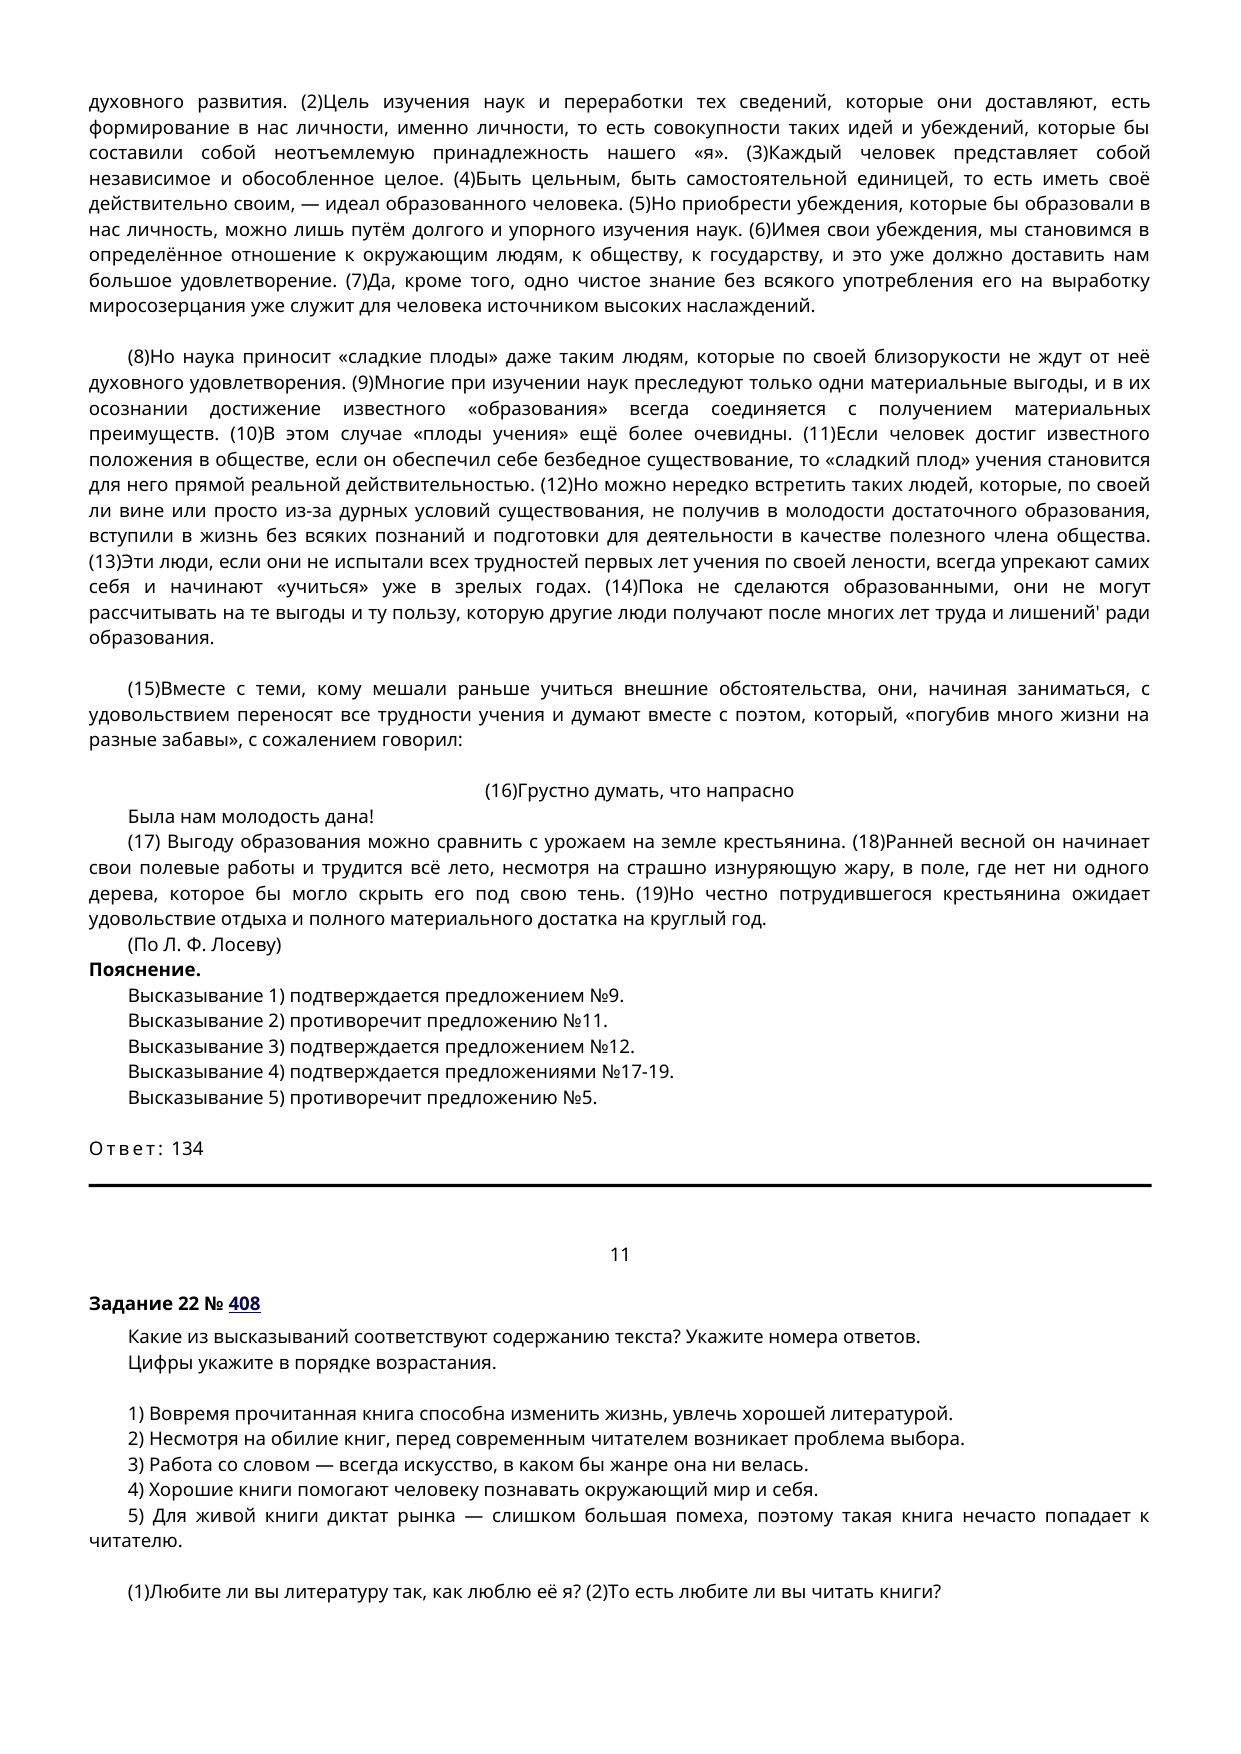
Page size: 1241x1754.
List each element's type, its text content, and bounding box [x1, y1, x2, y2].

text Цифры укажите в порядке возрастания. [89, 1349, 1152, 1374]
text Высказывание 5) противоречит предложению №5. [89, 1084, 1152, 1109]
text (17) Выгоду образования можно сравнить с урожаем на земле крестьянина. (18)Ранней весной он начинает свои полевые работы и трудится всё лето, несмотря на страшно изнуряющую жару, в поле, где нет ни одного дерева, которое бы могло скрыть его под свою тень. (19)Но честно потрудившегося крестьянина ожидает удовольствие отдыха и полного материального достатка на круглый год. [89, 829, 1152, 931]
text 11 [89, 1235, 1152, 1267]
text (1)Любите ли вы литературу так, как люблю её я? (2)То есть любите ли вы читать книги? [89, 1579, 1152, 1604]
text Высказывание 3) подтверждается предложением №12. [89, 1033, 1152, 1058]
text Какие из высказываний соответствуют содержанию текста? Укажите номера ответов. [89, 1323, 1152, 1349]
text 2) Несмотря на обилие книг, перед современным читателем возникает проблема выбора. [89, 1426, 1152, 1451]
text (16)Грустно думать, что напрасно [89, 778, 1152, 803]
text (По Л. Ф. Лосеву) [89, 931, 1152, 956]
text 1) Вовремя прочитанная книга способна изменить жизнь, увлечь хорошей литературой. [89, 1400, 1152, 1426]
text Высказывание 1) подтверждается предложением №9. [89, 982, 1152, 1007]
text Высказывание 2) противоречит предложению №11. [89, 1007, 1152, 1033]
text 4) Хорошие книги помогают человеку познавать окружающий мир и себя. [89, 1477, 1152, 1502]
text (15)Вместе с теми, кому мешали раньше учиться внешние обстоятельства, они, начиная заниматься, с удовольствием переносят все трудности учения и думают вместе с поэтом, который, «погубив много жизни на разные забавы», с сожалением говорил: [89, 676, 1152, 752]
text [89, 89, 1152, 318]
text Была нам молодость дана! [89, 803, 1152, 829]
text (8)Но наука приносит «сладкие плоды» даже таким людям, которые по своей близорукости не ждут от неё духовного удовлетворения. (9)Многие при изучении наук преследуют только одни материальные выгоды, и в их осознании достижение известного «образования» всегда соединяется с получением материальных преимуществ. (10)В этом случае «плоды учения» ещё более очевидны. (11)Если человек достиг известного положения в обществе, если он обеспечил себе безбедное существование, то «сладкий плод» учения становится для него прямой реальной действительностью. (12)Но можно нередко встретить таких людей, которые, по своей ли вине или просто из-за дурных условий существования, не получив в молодости достаточного образования, вступили в жизнь без всяких познаний и подготовки для деятельности в качестве полезного члена общества. (13)Эти люди, если они не испытали всех трудностей первых лет учения по своей лености, всегда упрекают самих себя и начинают «учиться» уже в зрелых годах. (14)Пока не сделаются образованными, они не могут рассчитывать на те выгоды и ту пользу, которую другие люди получают после многих лет труда и лишений' ради образования. [89, 344, 1152, 650]
text Задание 22 № 408 [89, 1290, 1152, 1316]
text Ответ: 134 [89, 1135, 1152, 1161]
text 3) Работа со словом — всегда искусство, в каком бы жанре она ни велась. [89, 1451, 1152, 1477]
text Пояснение. [89, 956, 1152, 982]
text Высказывание 4) подтверждается предложениями №17-19. [89, 1058, 1152, 1084]
text 5) Для живой книги диктат рынка — слишком большая помеха, поэтому такая книга нечасто попадает к читателю. [89, 1502, 1152, 1553]
